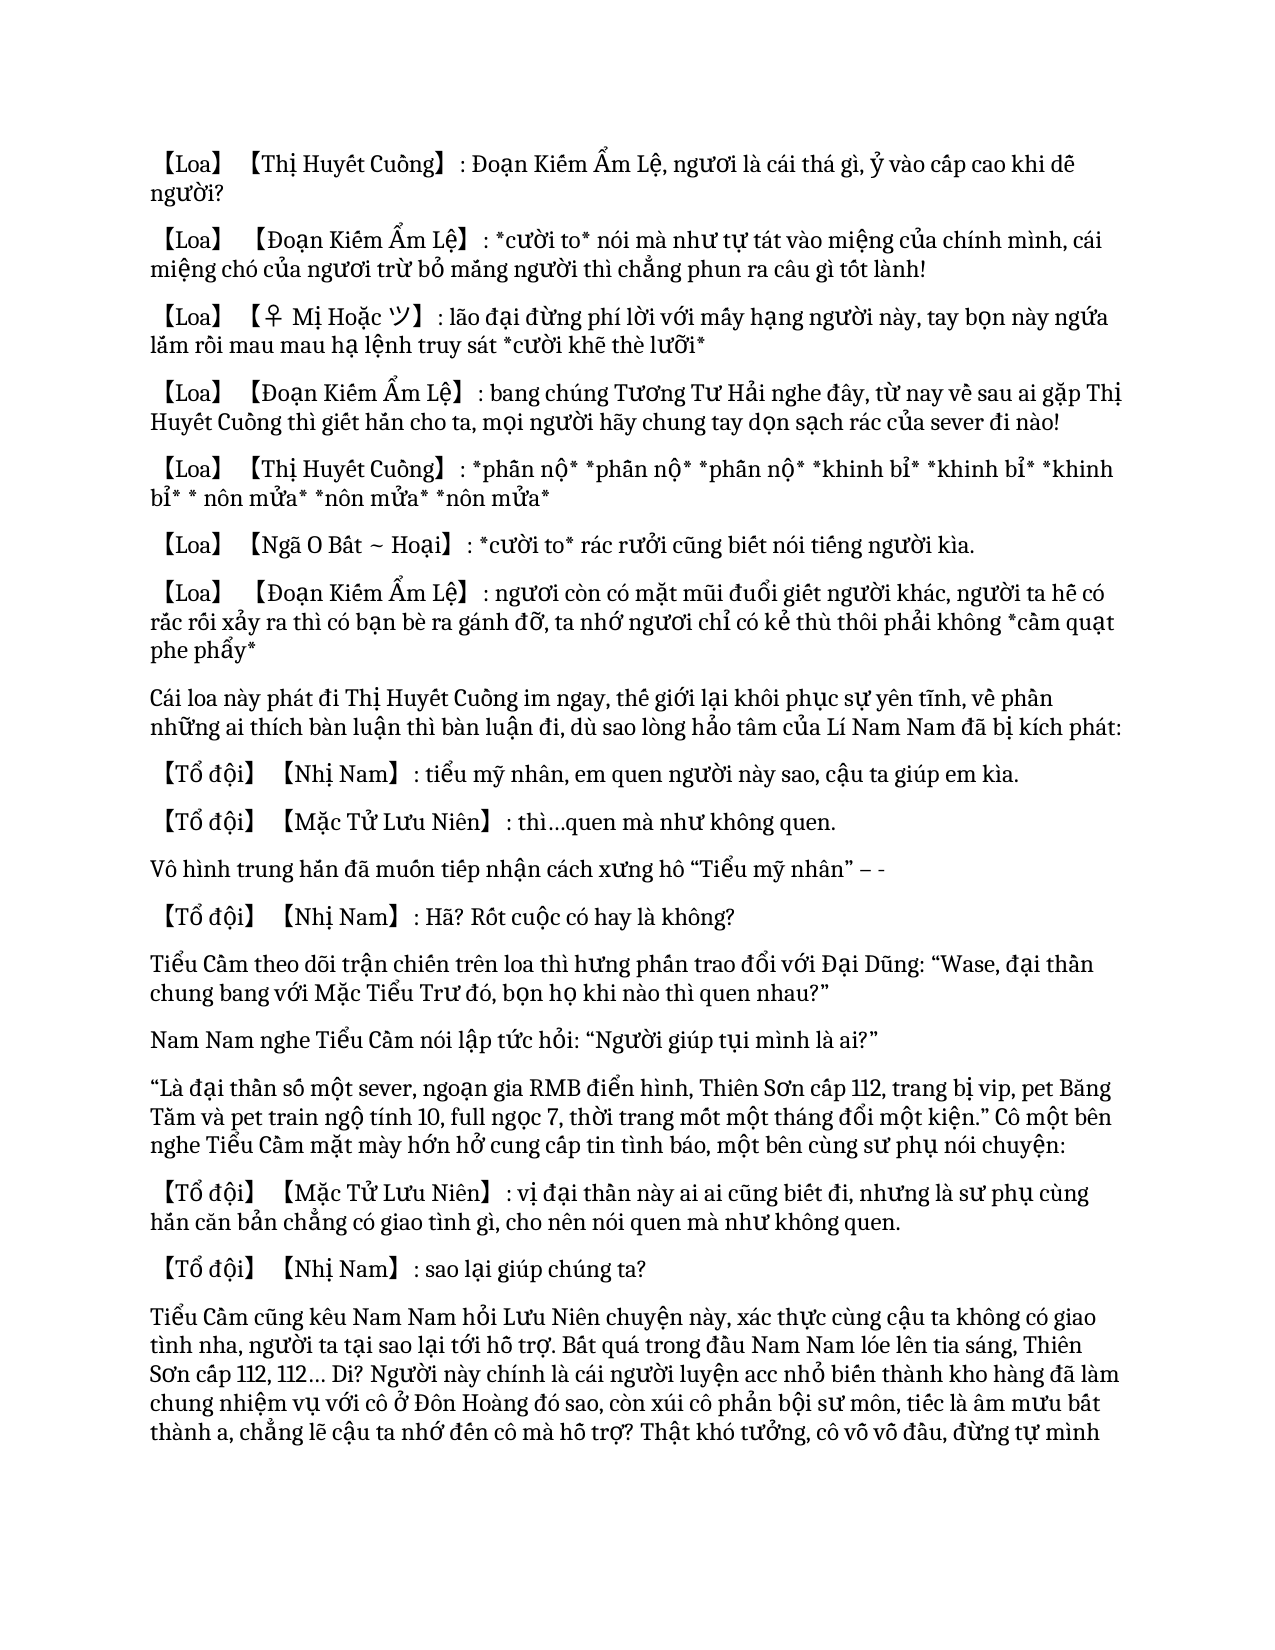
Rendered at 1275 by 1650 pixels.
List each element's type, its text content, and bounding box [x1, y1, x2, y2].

text Nam Nam nghe Tiểu Cầm nói lập tức hỏi: “Người giúp tụi mình là ai?” [150, 1026, 1125, 1055]
text “Là đại thần số một sever, ngoạn gia RMB điển hình, Thiên Sơn cấp 112, trang bị vip, pet Băng Tằm và pet train ngộ tính 10, full ngọc 7, thời trang mốt một tháng đổi một kiện.” Cô một bên nghe Tiểu Cầm mặt mày hớn hở cung cấp tin tình báo, một bên cùng sư phụ nói chuyện: [150, 1074, 1125, 1160]
text 【Tổ đội】【Nhị Nam】: tiểu mỹ nhân, em quen người này sao, cậu ta giúp em kìa. [150, 760, 1125, 789]
text 【Loa】 【Đoạn Kiếm Ẩm Lệ】: *cười to* nói mà như tự tát vào miệng của chính mình, cái miệng chó của ngươi trừ bỏ mắng người thì chẳng phun ra câu gì tốt lành! [150, 226, 1125, 284]
text 【Loa】【Thị Huyết Cuồng】: *phẫn nộ* *phẫn nộ* *phẫn nộ* *khinh bỉ* *khinh bỉ* *khinh bỉ* * nôn mửa* *nôn mửa* *nôn mửa* [150, 455, 1125, 512]
text 【Tổ đội】【Nhị Nam】: sao lại giúp chúng ta? [150, 1255, 1125, 1284]
text 【Tổ đội】【Mặc Tử Lưu Niên】: thì…quen mà như không quen. [150, 807, 1125, 836]
text Vô hình trung hắn đã muốn tiếp nhận cách xưng hô “Tiểu mỹ nhân” – - [150, 855, 1125, 884]
text 【Loa】【♀ Mị Hoặc ツ】: lão đại đừng phí lời với mấy hạng người này, tay bọn này ngứa lắm rồi mau mau hạ lệnh truy sát *cười khẽ thè lưỡi* [150, 302, 1125, 360]
text 【Loa】 【Đoạn Kiếm Ẩm Lệ】: ngươi còn có mặt mũi đuổi giết người khác, người ta hễ có rắc rối xảy ra thì có bạn bè ra gánh đỡ, ta nhớ ngươi chỉ có kẻ thù thôi phải không *cầm quạt phe phẩy* [150, 579, 1125, 665]
text 【Tổ đội】【Mặc Tử Lưu Niên】: vị đại thần này ai ai cũng biết đi, nhưng là sư phụ cùng hắn căn bản chẳng có giao tình gì, cho nên nói quen mà như không quen. [150, 1179, 1125, 1236]
text 【Loa】【Đoạn Kiếm Ẩm Lệ】: bang chúng Tương Tư Hải nghe đây, từ nay về sau ai gặp Thị Huyết Cuồng thì giết hắn cho ta, mọi người hãy chung tay dọn sạch rác của sever đi nào! [150, 379, 1125, 436]
text Cái loa này phát đi Thị Huyết Cuồng im ngay, thế giới lại khôi phục sự yên tĩnh, về phần những ai thích bàn luận thì bàn luận đi, dù sao lòng hảo tâm của Lí Nam Nam đã bị kích phát: [150, 684, 1125, 741]
text 【Tổ đội】【Nhị Nam】: Hã? Rốt cuộc có hay là không? [150, 902, 1125, 931]
text 【Loa】【Thị Huyết Cuồng】: Đoạn Kiếm Ẩm Lệ, ngươi là cái thá gì, ỷ vào cấp cao khi dễ người? [150, 150, 1125, 207]
text 【Loa】【Ngã O Bất ~ Hoại】: *cười to* rác rưởi cũng biết nói tiếng người kìa. [150, 531, 1125, 560]
text Tiểu Cầm theo dõi trận chiến trên loa thì hưng phấn trao đổi với Đại Dũng: “Wase, đại thần chung bang với Mặc Tiểu Trư đó, bọn họ khi nào thì quen nhau?” [150, 950, 1125, 1007]
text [150, 1302, 1125, 1446]
